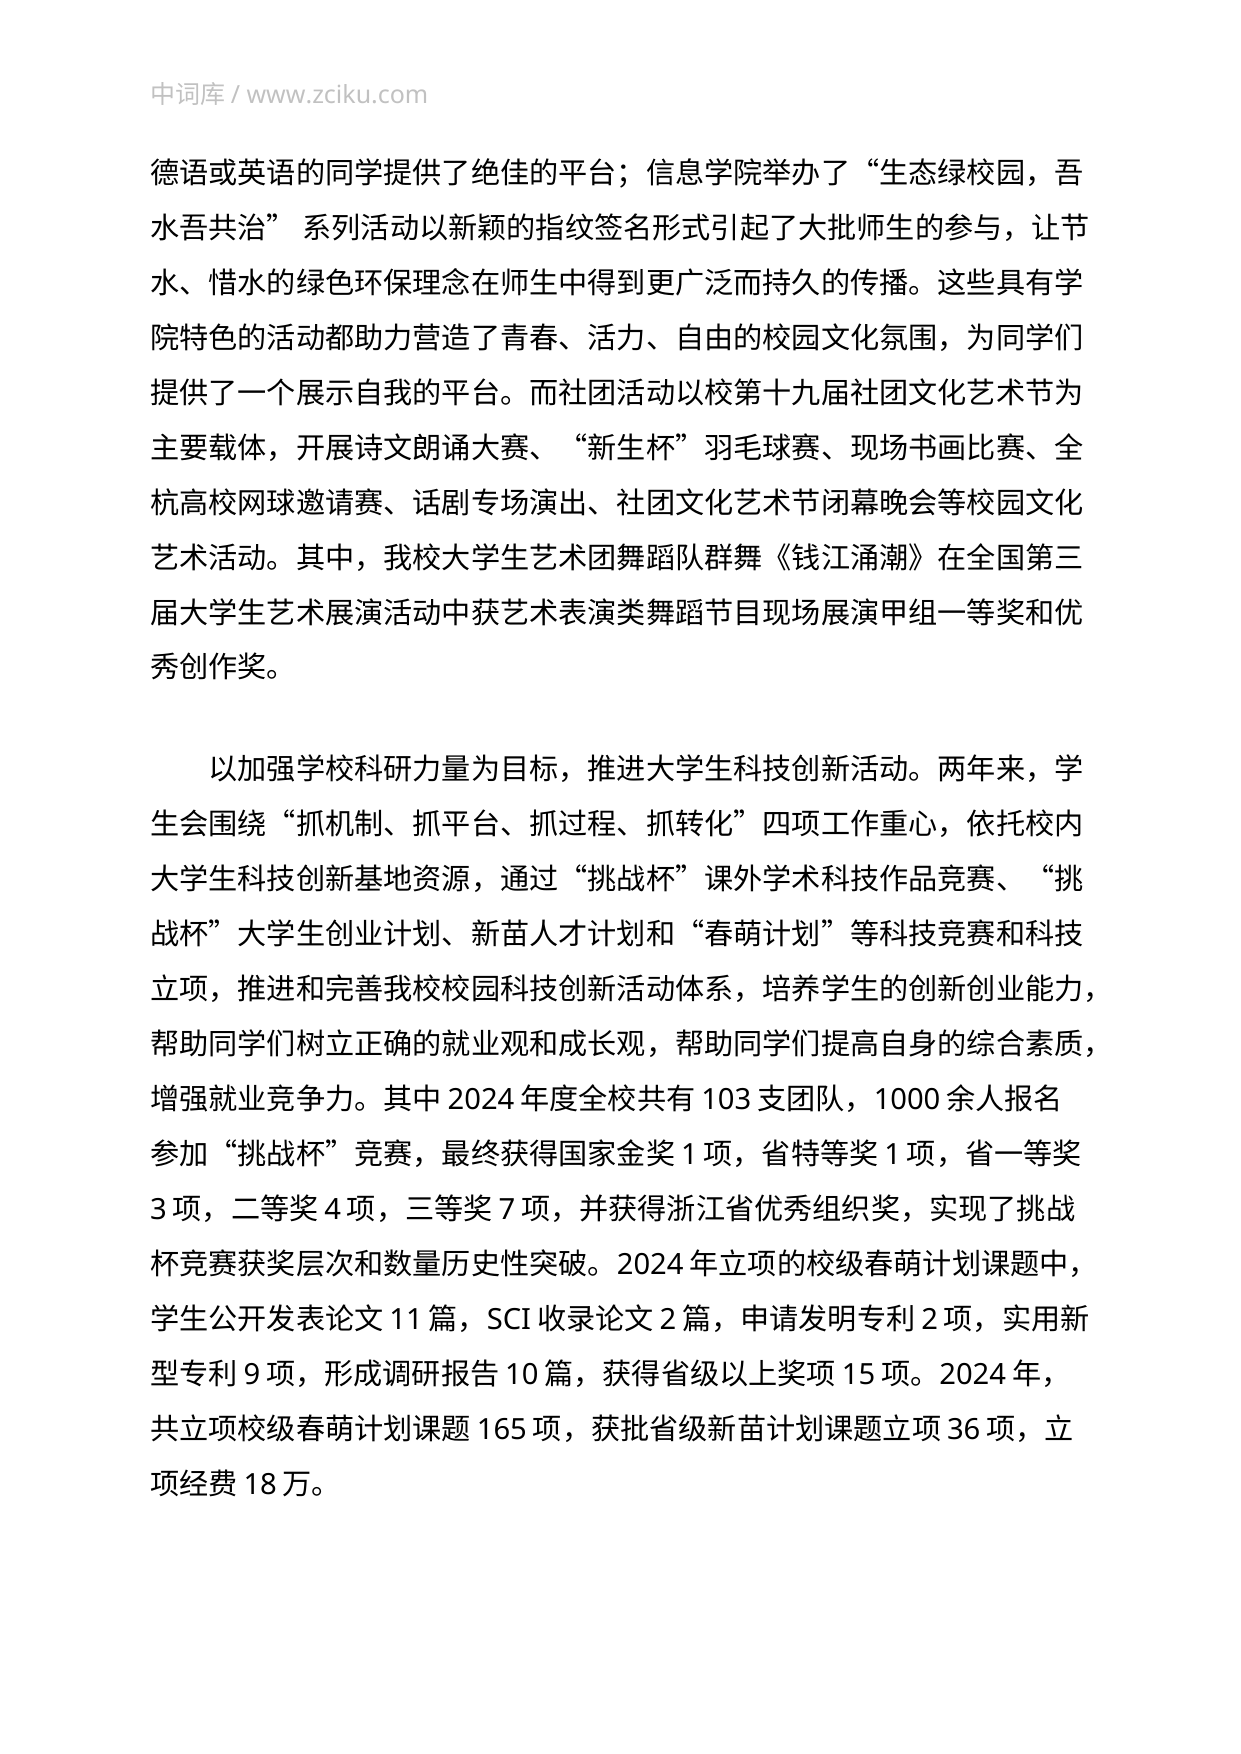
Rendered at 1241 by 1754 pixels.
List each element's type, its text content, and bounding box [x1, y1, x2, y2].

text 以加强学校科研力量为目标，推进大学生科技创新活动。两年来，学生会围绕“抓机制、抓平台、抓过程、抓转化”四项工作重心，依托校内大学生科技创新基地资源，通过“挑战杯”课外学术科技作品竞赛、“挑战杯”大学生创业计划、新苗人才计划和“春萌计划”等科技竞赛和科技立项，推进和完善我校校园科技创新活动体系，培养学生的创新创业能力，帮助同学们树立正确的就业观和成长观，帮助同学们提高自身的综合素质，增强就业竞争力。其中2024年度全校共有103支团队，1000余人报名参加“挑战杯”竞赛，最终获得国家金奖1项，省特等奖1项，省一等奖3项，二等奖4项，三等奖7项，并获得浙江省优秀组织奖，实现了挑战杯竞赛获奖层次和数量历史性突破。2024年立项的校级春萌计划课题中，学生公开发表论文11篇，SCI收录论文2篇，申请发明专利2项，实用新型专利9项，形成调研报告10篇，获得省级以上奖项15项。2024年，共立项校级春萌计划课题165项，获批省级新苗计划课题立项36项，立项经费18万。 [150, 746, 1090, 1503]
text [150, 150, 1090, 686]
